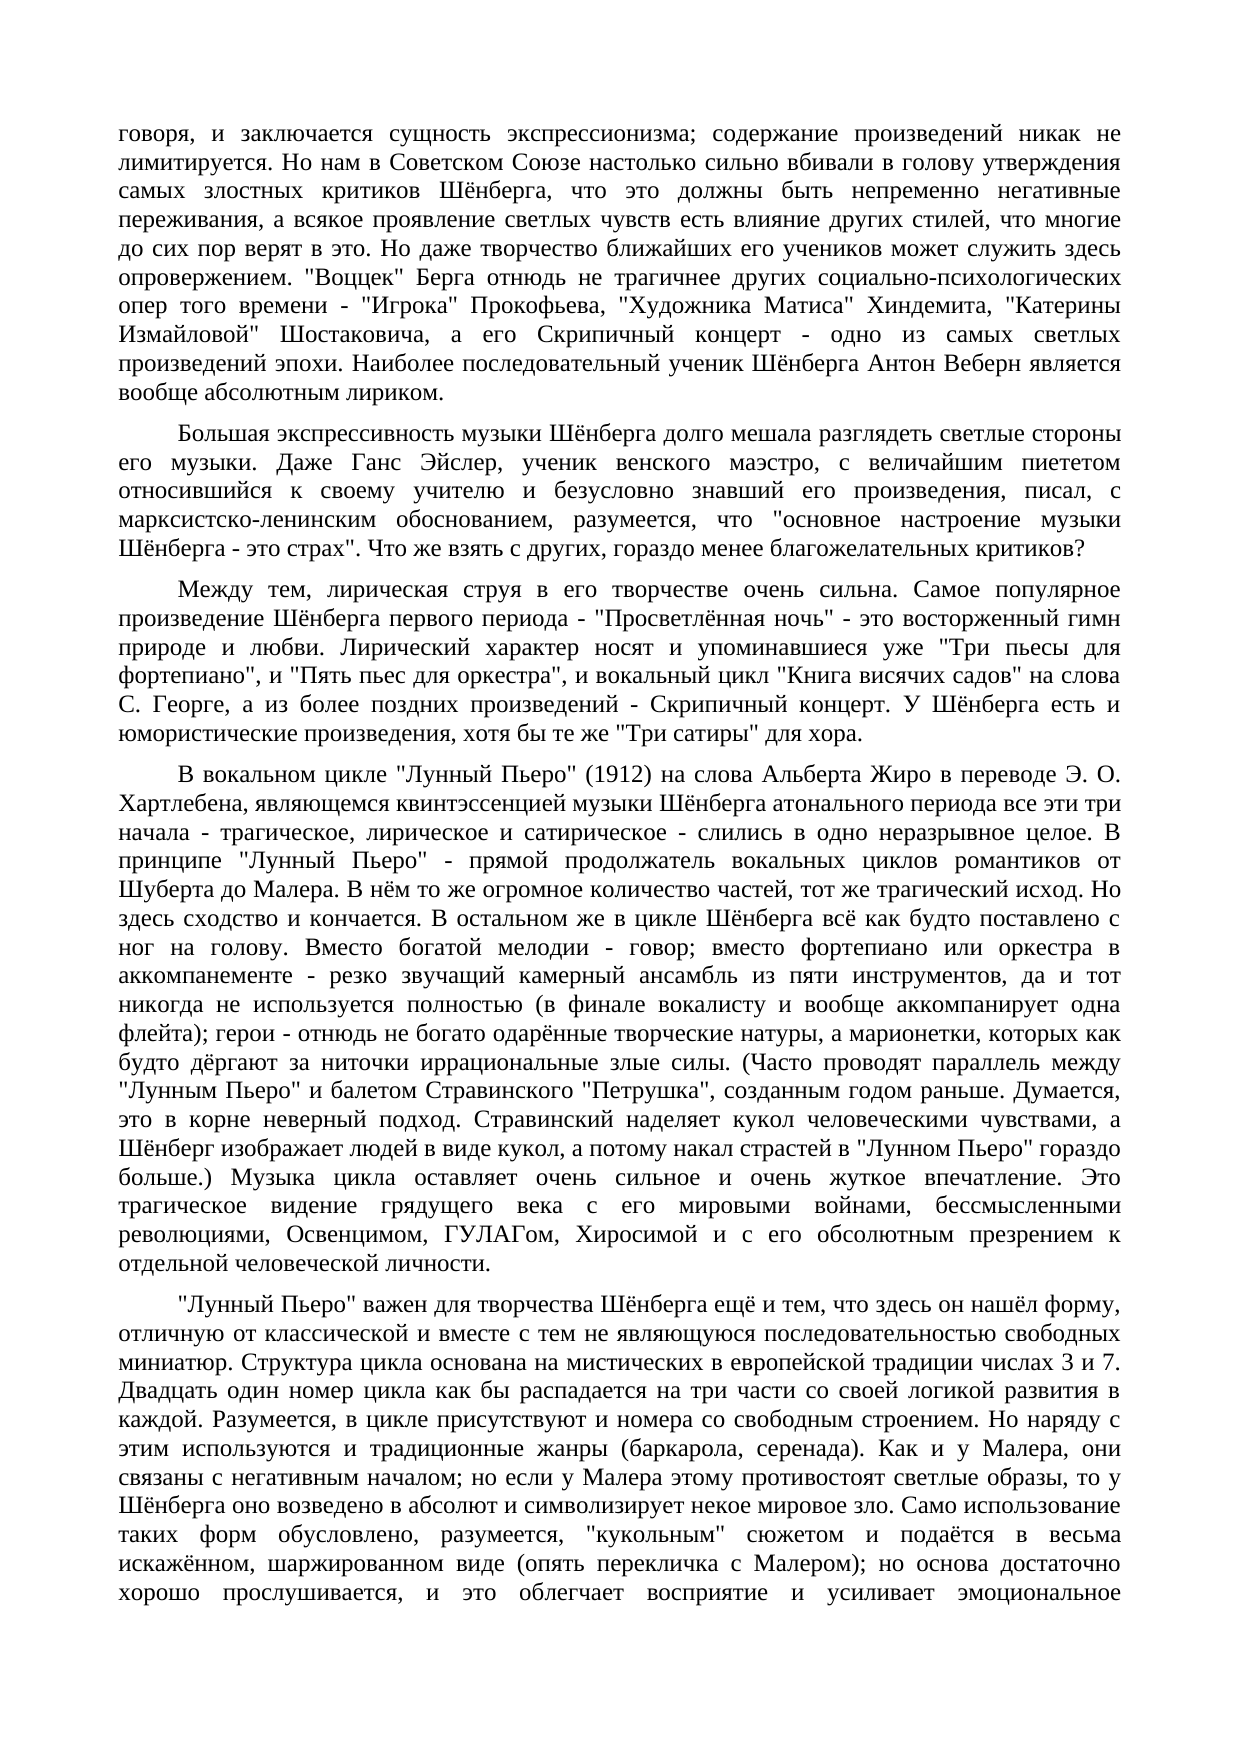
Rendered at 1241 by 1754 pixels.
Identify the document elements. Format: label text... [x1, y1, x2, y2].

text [118, 1289, 1122, 1606]
text В вокальном цикле "Лунный Пьеро" (1912) на слова Альберта Жиро в переводе Э. О. Хартлебена, являющемся квинтэссенцией музыки Шёнберга атонального периода все эти три начала - трагическое, лирическое и сатирическое - слились в одно неразрывное целое. В принципе "Лунный Пьеро" - прямой продолжатель вокальных циклов романтиков от Шуберта до Малера. В нём то же огромное количество частей, тот же трагический исход. Но здесь сходство и кончается. В остальном же в цикле Шёнберга всё как будто поставлено с ног на голову. Вместо богатой мелодии - говор; вместо фортепиано или оркестра в аккомпанементе - резко звучащий камерный ансамбль из пяти инструментов, да и тот никогда не используется полностью (в финале вокалисту и вообще аккомпанирует одна флейта); герои - отнюдь не богато одарённые творческие натуры, а марионетки, которых как будто дёргают за ниточки иррациональные злые силы. (Часто проводят параллель между "Лунным Пьеро" и балетом Стравинского "Петрушка", созданным годом раньше. Думается, это в корне неверный подход. Стравинский наделяет кукол человеческими чувствами, а Шёнберг изображает людей в виде кукол, а потому накал страстей в "Лунном Пьеро" гораздо больше.) Музыка цикла оставляет очень сильное и очень жуткое впечатление. Это трагическое видение грядущего века с его мировыми войнами, бессмысленными революциями, Освенцимом, ГУЛАГом, Хиросимой и с его обсолютным презрением к отдельной человеческой личности. [118, 759, 1122, 1277]
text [118, 118, 1122, 406]
text Между тем, лирическая струя в его творчестве очень сильна. Самое популярное произведение Шёнберга первого периода - "Просветлённая ночь" - это восторженный гимн природе и любви. Лирический характер носят и упоминавшиеся уже "Три пьесы для фортепиано", и "Пять пьес для оркестра", и вокальный цикл "Книга висячих садов" на слова С. Георге, а из более поздних произведений - Скрипичный концерт. У Шёнберга есть и юмористические произведения, хотя бы те же "Три сатиры" для хора. [118, 574, 1122, 747]
text Большая экспрессивность музыки Шёнберга долго мешала разглядеть светлые стороны его музыки. Даже Ганс Эйслер, ученик венского маэстро, с величайшим пиететом относившийся к своему учителю и безусловно знавший его произведения, писал, с марксистско-ленинским обоснованием, разумеется, что "основное настроение музыки Шёнберга - это страх". Что же взять с других, гораздо менее благожелательных критиков? [118, 418, 1122, 562]
